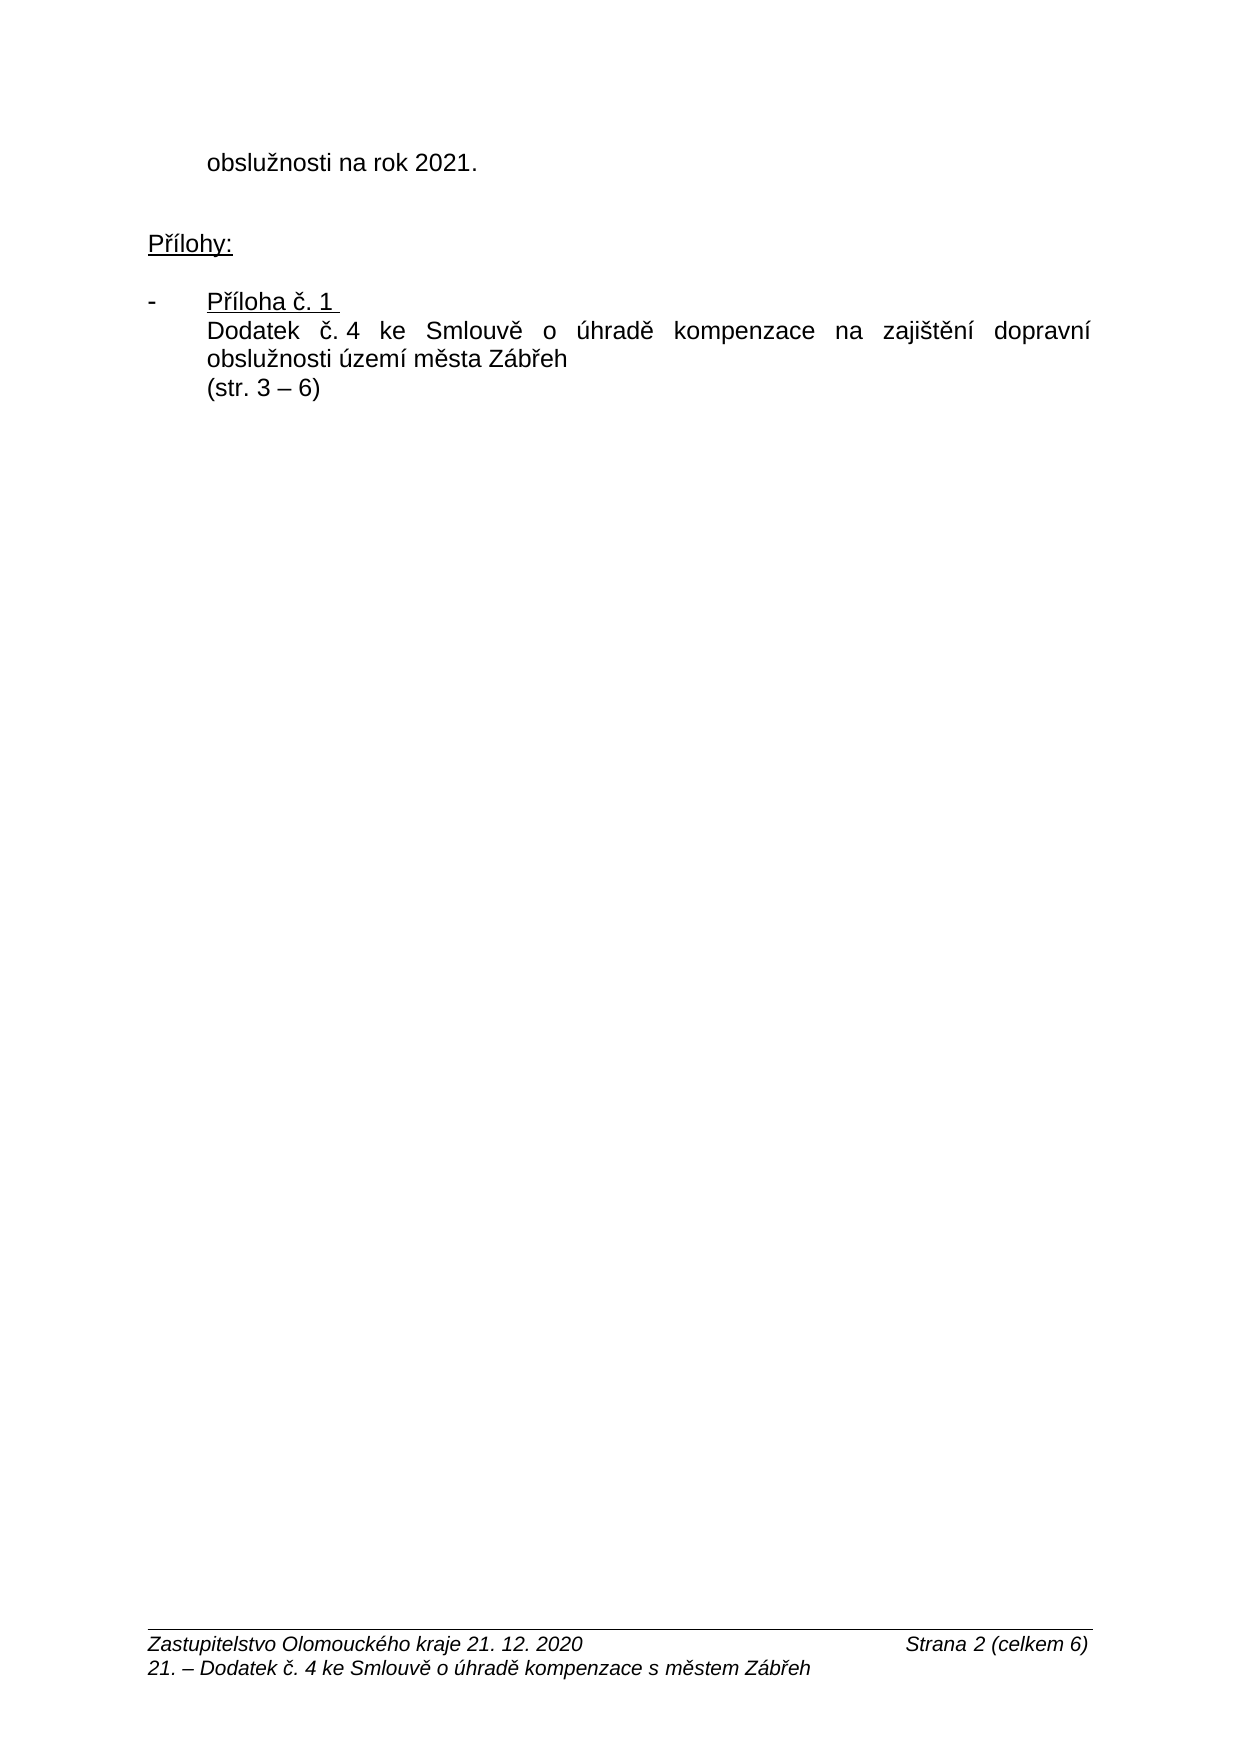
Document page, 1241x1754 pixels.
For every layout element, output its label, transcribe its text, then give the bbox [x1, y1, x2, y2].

list (str. 3 – 6) [207, 373, 1093, 402]
text Přílohy: [148, 229, 1093, 258]
list Příloha č. 1 [148, 287, 1093, 316]
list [148, 148, 1093, 176]
list Dodatek č. 4 ke Smlouvě o úhradě kompenzace na zajištění dopravní obslužnosti území města Zábřeh [207, 316, 1093, 373]
